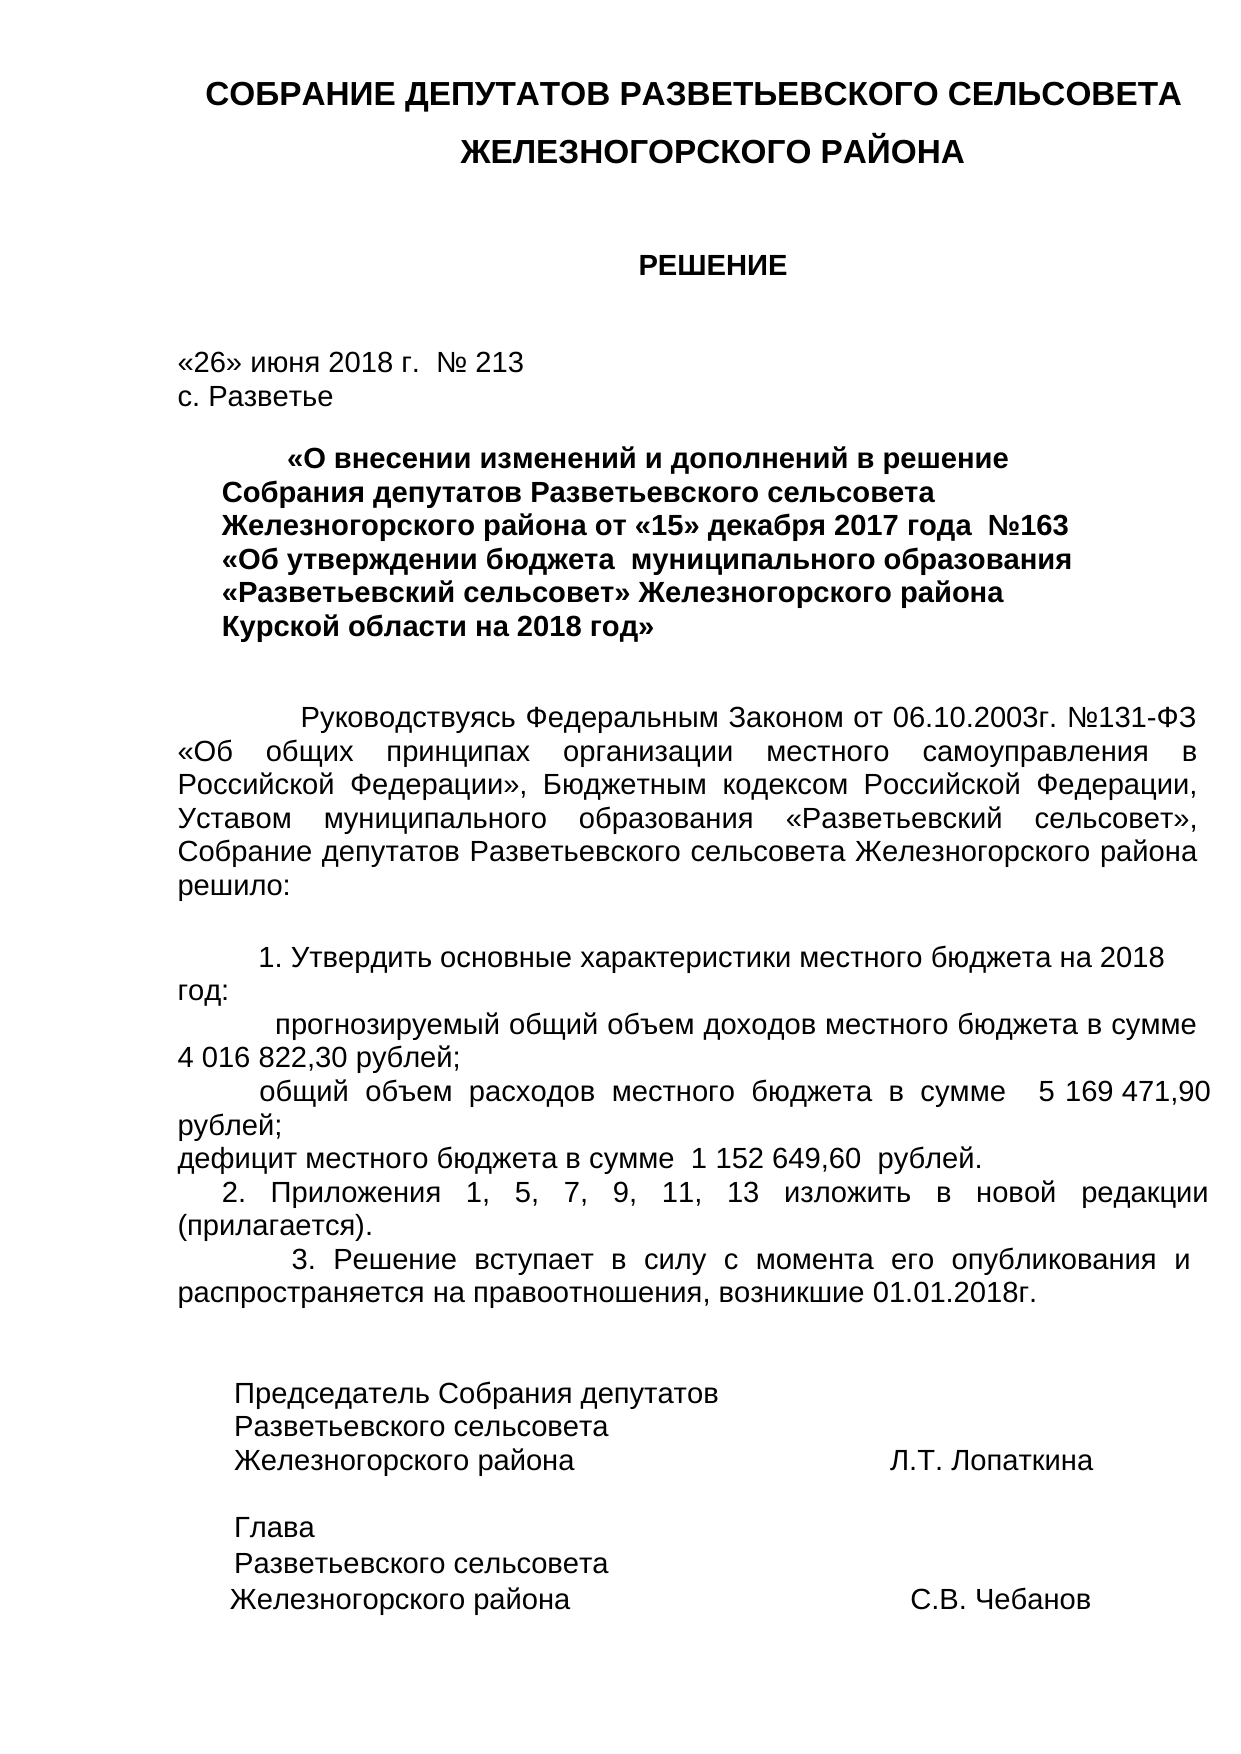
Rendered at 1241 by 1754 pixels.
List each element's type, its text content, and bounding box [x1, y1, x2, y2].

text «Разветьевский сельсовет» Железногорского района [222, 576, 1211, 609]
text 2. Приложения 1, 5, 7, 9, 11, 13 изложить в новой редакции (прилагается). [177, 1175, 1211, 1242]
text с. Разветье [177, 379, 1211, 413]
text Руководствуясь Федеральным Законом от 06.10.2003г. №131-ФЗ «Об общих принципах организации местного самоуправления в Российской Федерации», Бюджетным кодексом Российской Федерации, Уставом муниципального образования «Разветьевский сельсовет», Собрание депутатов Разветьевского сельсовета Железногорского района решило: [177, 700, 1198, 901]
text СОБРАНИЕ ДЕПУТАТОВ РАЗВЕТЬЕВСКОГО СЕЛЬСОВЕТА [177, 74, 1211, 112]
text «26» июня 2018 г. № 213 [177, 346, 1211, 379]
text 3. Решение вступает в силу с момента его опубликования и распространяется на правоотношения, возникшие 01.01.2018г. [177, 1242, 1192, 1309]
text Глава [177, 1510, 1211, 1544]
text год: [177, 973, 1211, 1007]
text Разветьевского сельсовета [177, 1409, 1211, 1443]
text 1. Утвердить основные характеристики местного бюджета на 2018 [177, 940, 1211, 973]
text Железногорского района С.В. Чебанов [177, 1582, 1211, 1616]
text «О внесении изменений и дополнений в решение Собрания депутатов Разветьевского сельсовета Железногорского района от «15» декабря 2017 года №163 «Об утверждении бюджета муниципального образования [222, 441, 1211, 576]
text Курской области на 2018 год» [222, 609, 1211, 643]
text Председатель Собрания депутатов [177, 1376, 1211, 1409]
text дефицит местного бюджета в сумме 1 152 649,60 рублей. [177, 1141, 1211, 1175]
text Разветьевского сельсовета [177, 1546, 1211, 1580]
text прогнозируемый общий объем доходов местного бюджета в сумме 4 016 822,30 рублей; [177, 1007, 1198, 1074]
text ЖЕЛЕЗНОГОРСКОГО РАЙОНА [177, 132, 1211, 170]
text РЕШЕНИЕ [177, 248, 1211, 281]
text Железногорского района Л.Т. Лопаткина [177, 1443, 1211, 1477]
text общий объем расходов местного бюджета в сумме 5 169 471,90 рублей; [177, 1074, 1211, 1141]
